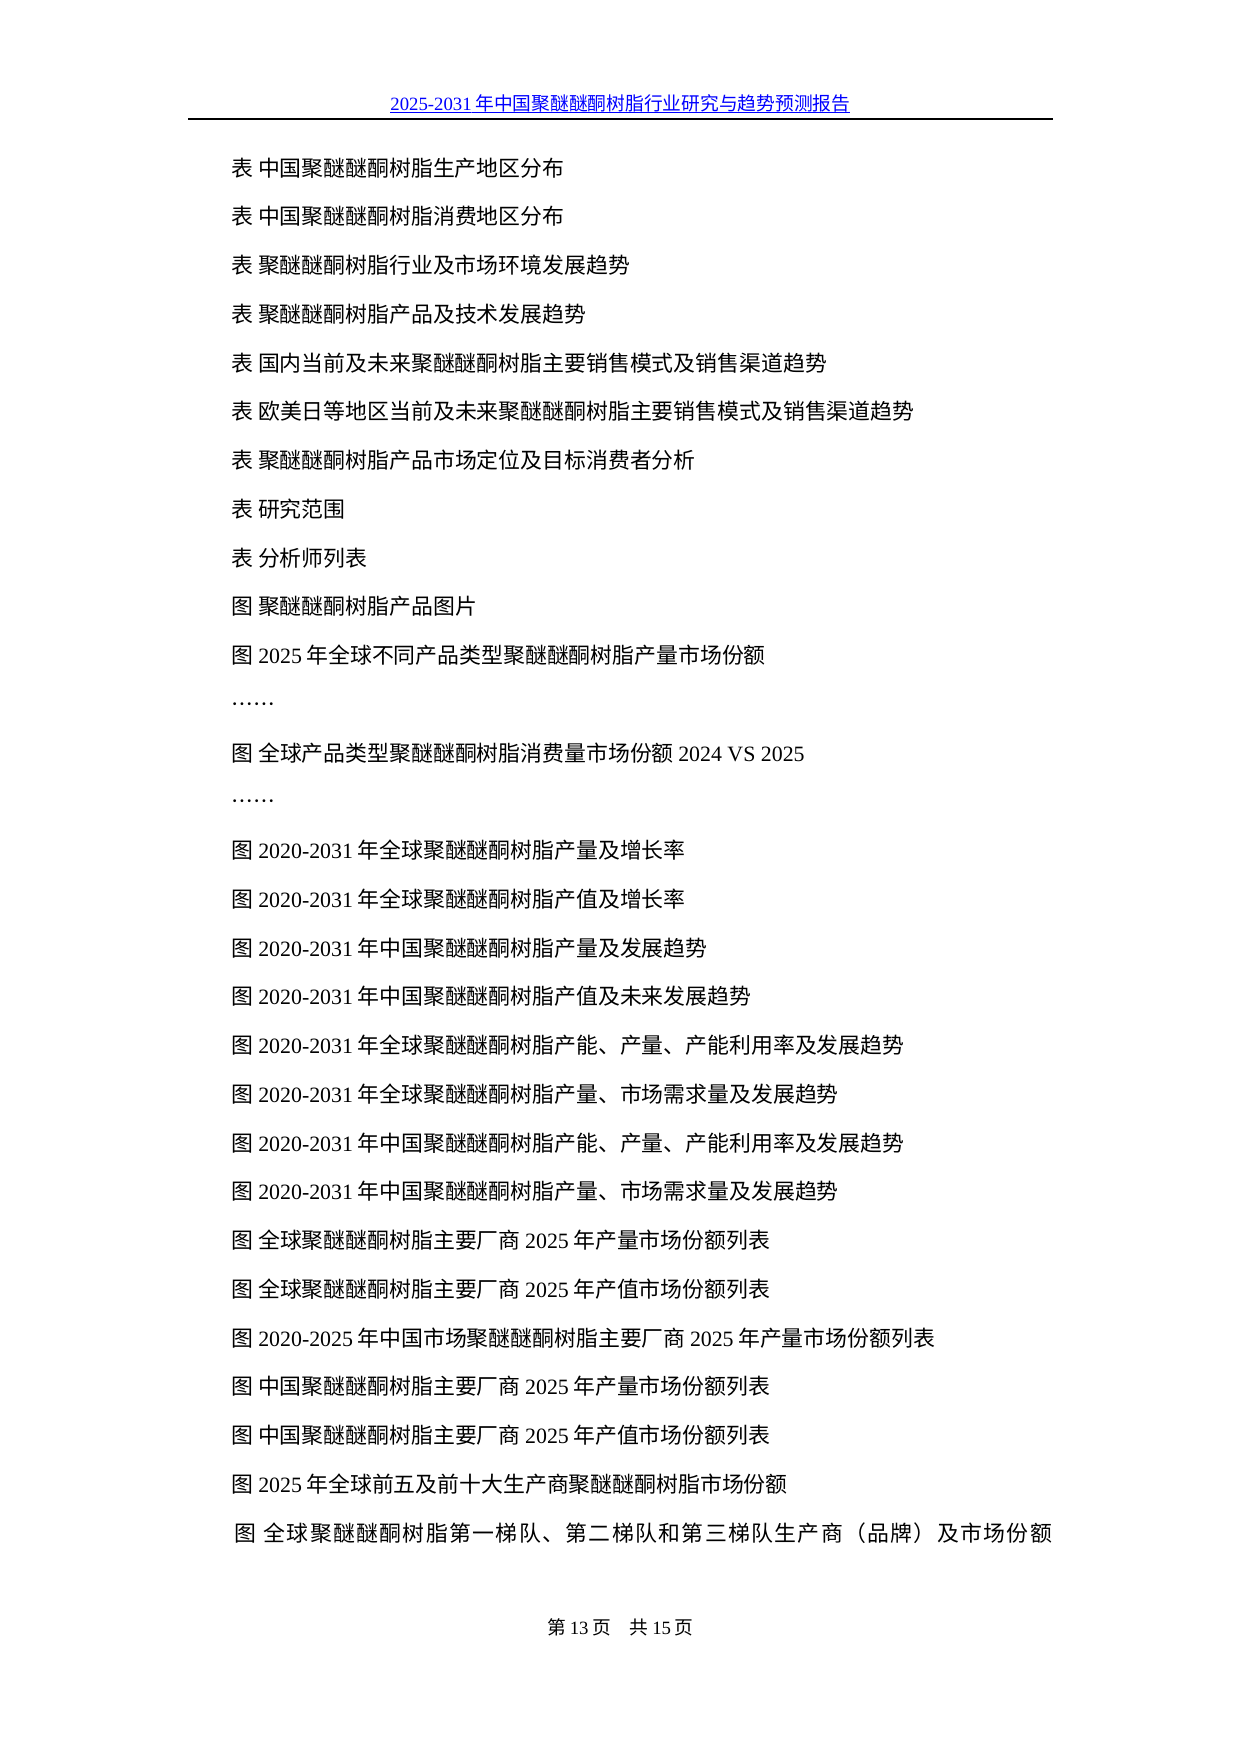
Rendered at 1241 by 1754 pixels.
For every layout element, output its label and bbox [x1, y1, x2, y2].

text [187, 150, 1053, 1548]
